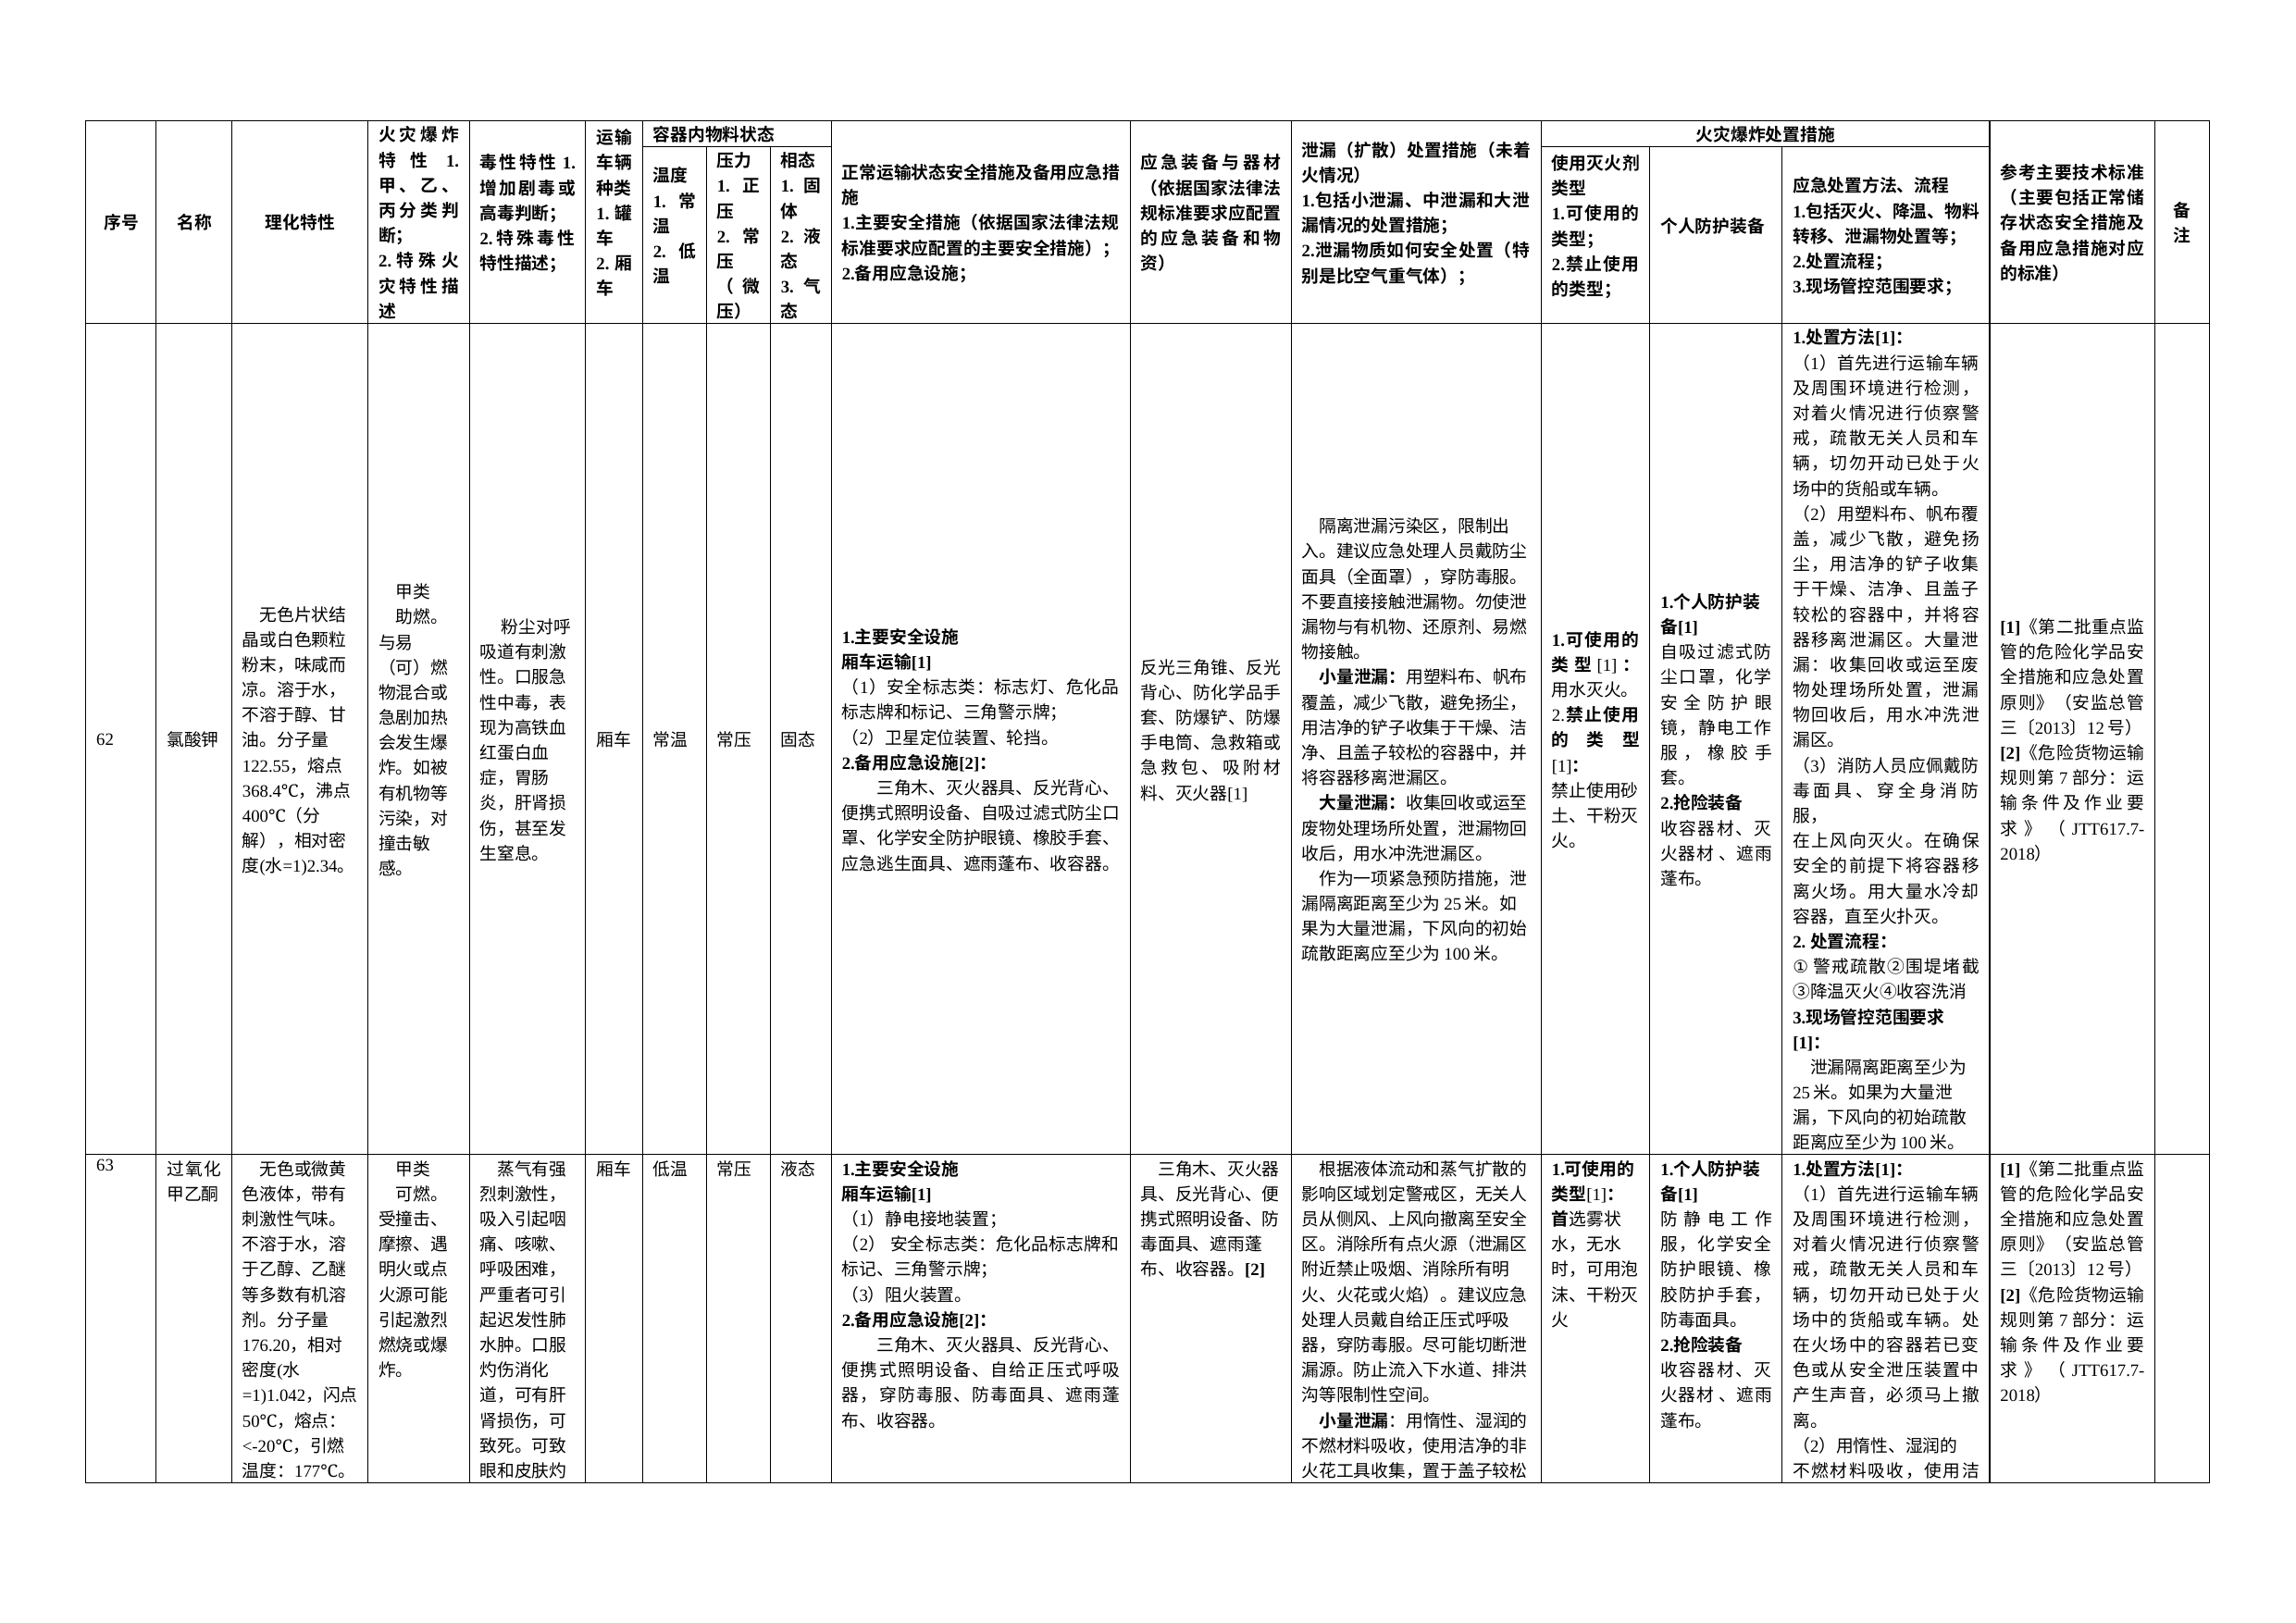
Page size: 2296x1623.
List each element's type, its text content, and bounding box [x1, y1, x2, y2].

table_cell 1.主要安全设施 厢车运输[1] （1）静电接地装置； （2） 安全标志类：危化品标志牌和标记、三角警示牌； （3）阻火装置。 2.备用应急设施[2]： 三角木、灭火器具、反光背心、便携式照明设备、自给正压式呼吸器，穿防毒服、防毒面具、遮雨蓬布、收容器。 [832, 1155, 1130, 1482]
table_cell 1.可使用的类型[1]：用水灭火。 2.禁止使用的类型[1]： 禁止使用砂土、干粉灭火。 [1542, 324, 1649, 1154]
table_cell 甲类 助燃。与易（可）燃物混合或急剧加热会发生爆炸。如被有机物等污染，对撞击敏感。 [368, 324, 469, 1154]
table_cell 三角木、灭火器具、反光背心、便携式照明设备、防毒面具、遮雨蓬布、收容器。[2] [1131, 1155, 1291, 1482]
table_cell 甲类 可燃。受撞击、摩擦、遇明火或点火源可能引起激烈燃烧或爆炸。 [368, 1155, 469, 1482]
table_cell 反光三角锥、反光背心、防化学品手套、防爆铲、防爆手电筒、急救箱或急救包、吸附材料、灭火器[1] [1131, 324, 1291, 1154]
table_header 名称 [156, 121, 231, 323]
table_cell 液态 [771, 1155, 831, 1482]
table_cell 温度 1.常温 2.低温 [643, 147, 706, 323]
table_header 运输车辆种类 1.罐车 2.厢车 [586, 121, 642, 323]
table_cell 1.处置方法[1]： （1）首先进行运输车辆及周围环境进行检测，对着火情况进行侦察警戒，疏散无关人员和车辆，切勿开动已处于火场中的货船或车辆。 （2）用塑料布、帆布覆盖，减少飞散，避免扬尘，用洁净的铲子收集于干燥、洁净、且盖子较松的容器中，并将容器移离泄漏区。大量泄漏：收集回收或运至废物处理场所处置，泄漏物回收后，用水冲洗泄漏区。 （3）消防人员应佩戴防毒面具、穿全身消防服， 在上风向灭火。在确保安全的前提下将容器移离火场。用大量水冷却容器，直至火扑灭。 2. 处置流程： ①警戒疏散②围堤堵截③降温灭火④收容洗消 3.现场管控范围要求[1]： 泄漏隔离距离至少为25米。如果为大量泄漏，下风向的初始疏散距离应至少为100米。 [1782, 324, 1989, 1154]
table_cell 1.主要安全设施 厢车运输[1] （1）安全标志类：标志灯、危化品标志牌和标记、三角警示牌； （2）卫星定位装置、轮挡。 2.备用应急设施[2]： 三角木、灭火器具、反光背心、便携式照明设备、自吸过滤式防尘口罩、化学安全防护眼镜、橡胶手套、应急逃生面具、遮雨蓬布、收容器。 [832, 324, 1130, 1154]
table_header 容器内物料状态 [643, 121, 831, 146]
table_cell 63 [86, 1155, 155, 1482]
table_cell 隔离泄漏污染区，限制出入。建议应急处理人员戴防尘面具（全面罩），穿防毒服。不要直接接触泄漏物。勿使泄漏物与有机物、还原剂、易燃物接触。 小量泄漏：用塑料布、帆布覆盖，减少飞散，避免扬尘，用洁净的铲子收集于干燥、洁净、且盖子较松的容器中，并将容器移离泄漏区。 大量泄漏：收集回收或运至废物处理场所处置，泄漏物回收后，用水冲洗泄漏区。 作为一项紧急预防措施，泄漏隔离距离至少为25米。如果为大量泄漏，下风向的初始疏散距离应至少为100米。 [1292, 324, 1541, 1154]
table_cell 蒸气有强烈刺激性，吸入引起咽痛、咳嗽、呼吸困难，严重者可引起迟发性肺水肿。口服灼伤消化道，可有肝肾损伤，可致死。可致眼和皮肤灼伤。 [470, 1155, 585, 1482]
table_header 应急装备与器材（依据国家法律法规标准要求应配置的应急装备和物资） [1131, 121, 1291, 323]
table_cell 应急处置方法、流程 1.包括灭火、降温、物料转移、泄漏物处置等； 2.处置流程； 3.现场管控范围要求； [1782, 147, 1989, 323]
table_cell 1.个人防护装备[1] 自吸过滤式防尘口罩，化学安全防护眼镜，静电工作服，橡胶手套。 2.抢险装备 收容器材、灭火器材 、遮雨蓬布。 [1650, 324, 1781, 1154]
table_header 正常运输状态安全措施及备用应急措施 1.主要安全措施（依据国家法律法规标准要求应配置的主要安全措施）； 2.备用应急设施； [832, 121, 1130, 323]
table_cell 个人防护装备 [1650, 147, 1781, 323]
table_cell 粉尘对呼吸道有刺激性。口服急性中毒，表现为高铁血红蛋白血症，胃肠炎，肝肾损伤，甚至发生窒息。 [470, 324, 585, 1154]
table_cell 62 [86, 324, 155, 1154]
table_header 备注 [2155, 121, 2209, 323]
table_header 理化特性 [232, 121, 367, 323]
table_cell [2155, 1155, 2209, 1482]
table_header 参考主要技术标准（主要包括正常储存状态安全措施及备用应急措施对应的标准） [1991, 121, 2154, 323]
table_cell 固态 [771, 324, 831, 1154]
table_cell 1.可使用的类型[1]：首选雾状水，无水时，可用泡沫、干粉灭火 [1542, 1155, 1649, 1482]
table_cell 使用灭火剂类型 1.可使用的类型； 2.禁止使用的类型； [1542, 147, 1649, 323]
table_header 毒性特性1.增加剧毒或高毒判断； 2.特殊毒性特性描述； [470, 121, 585, 323]
table_cell 过氧化甲乙酮 [156, 1155, 231, 1482]
table_cell 相态 1.固体 2.液态 3.气态 [771, 147, 831, 323]
table_header 泄漏（扩散）处置措施（未着火情况） 1.包括小泄漏、中泄漏和大泄漏情况的处置措施； 2.泄漏物质如何安全处置（特别是比空气重气体）； [1292, 121, 1541, 323]
table_cell 常温 [643, 324, 706, 1154]
table_cell 无色或微黄色液体，带有刺激性气味。不溶于水，溶于乙醇、乙醚等多数有机溶剂。分子量176.20，相对密度(水=1)1.042，闪点50℃，熔点：<-20℃，引燃温度：177℃。 [232, 1155, 367, 1482]
table_header 序号 [86, 121, 155, 323]
table_cell [1]《第二批重点监管的危险化学品安全措施和应急处置原则》（安监总管三〔2013〕12号） [2]《危险货物运输规则第7部分：运输条件及作业要求》（JTT617.7- 2018） [1991, 324, 2154, 1154]
table_cell [2155, 324, 2209, 1154]
table_cell 压力 1.正压 2.常压（微压） [707, 147, 770, 323]
table_cell 无色片状结晶或白色颗粒粉末，味咸而凉。溶于水，不溶于醇、甘油。分子量122.55，熔点368.4℃，沸点400℃（分解），相对密度(水=1)2.34。 [232, 324, 367, 1154]
table_cell [1]《第二批重点监管的危险化学品安全措施和应急处置原则》（安监总管三〔2013〕12号） [2]《危险货物运输规则第7部分：运输条件及作业要求》（JTT617.7- 2018） [1991, 1155, 2154, 1482]
table_header 火灾爆炸特性1.甲、乙、丙分类判断； 2.特殊火灾特性描述 [368, 121, 469, 323]
table_header 火灾爆炸处置措施 [1542, 121, 1989, 146]
table_cell 厢车 [586, 1155, 642, 1482]
table_cell 厢车 [586, 324, 642, 1154]
table_cell 氯酸钾 [156, 324, 231, 1154]
table_cell 低温 [643, 1155, 706, 1482]
table_cell 常压 [707, 1155, 770, 1482]
table_cell 常压 [707, 324, 770, 1154]
table_cell 1.个人防护装备[1] 防静电工作服，化学安全防护眼镜、橡胶防护手套，防毒面具。 2.抢险装备 收容器材、灭火器材 、遮雨蓬布。 [1650, 1155, 1781, 1482]
